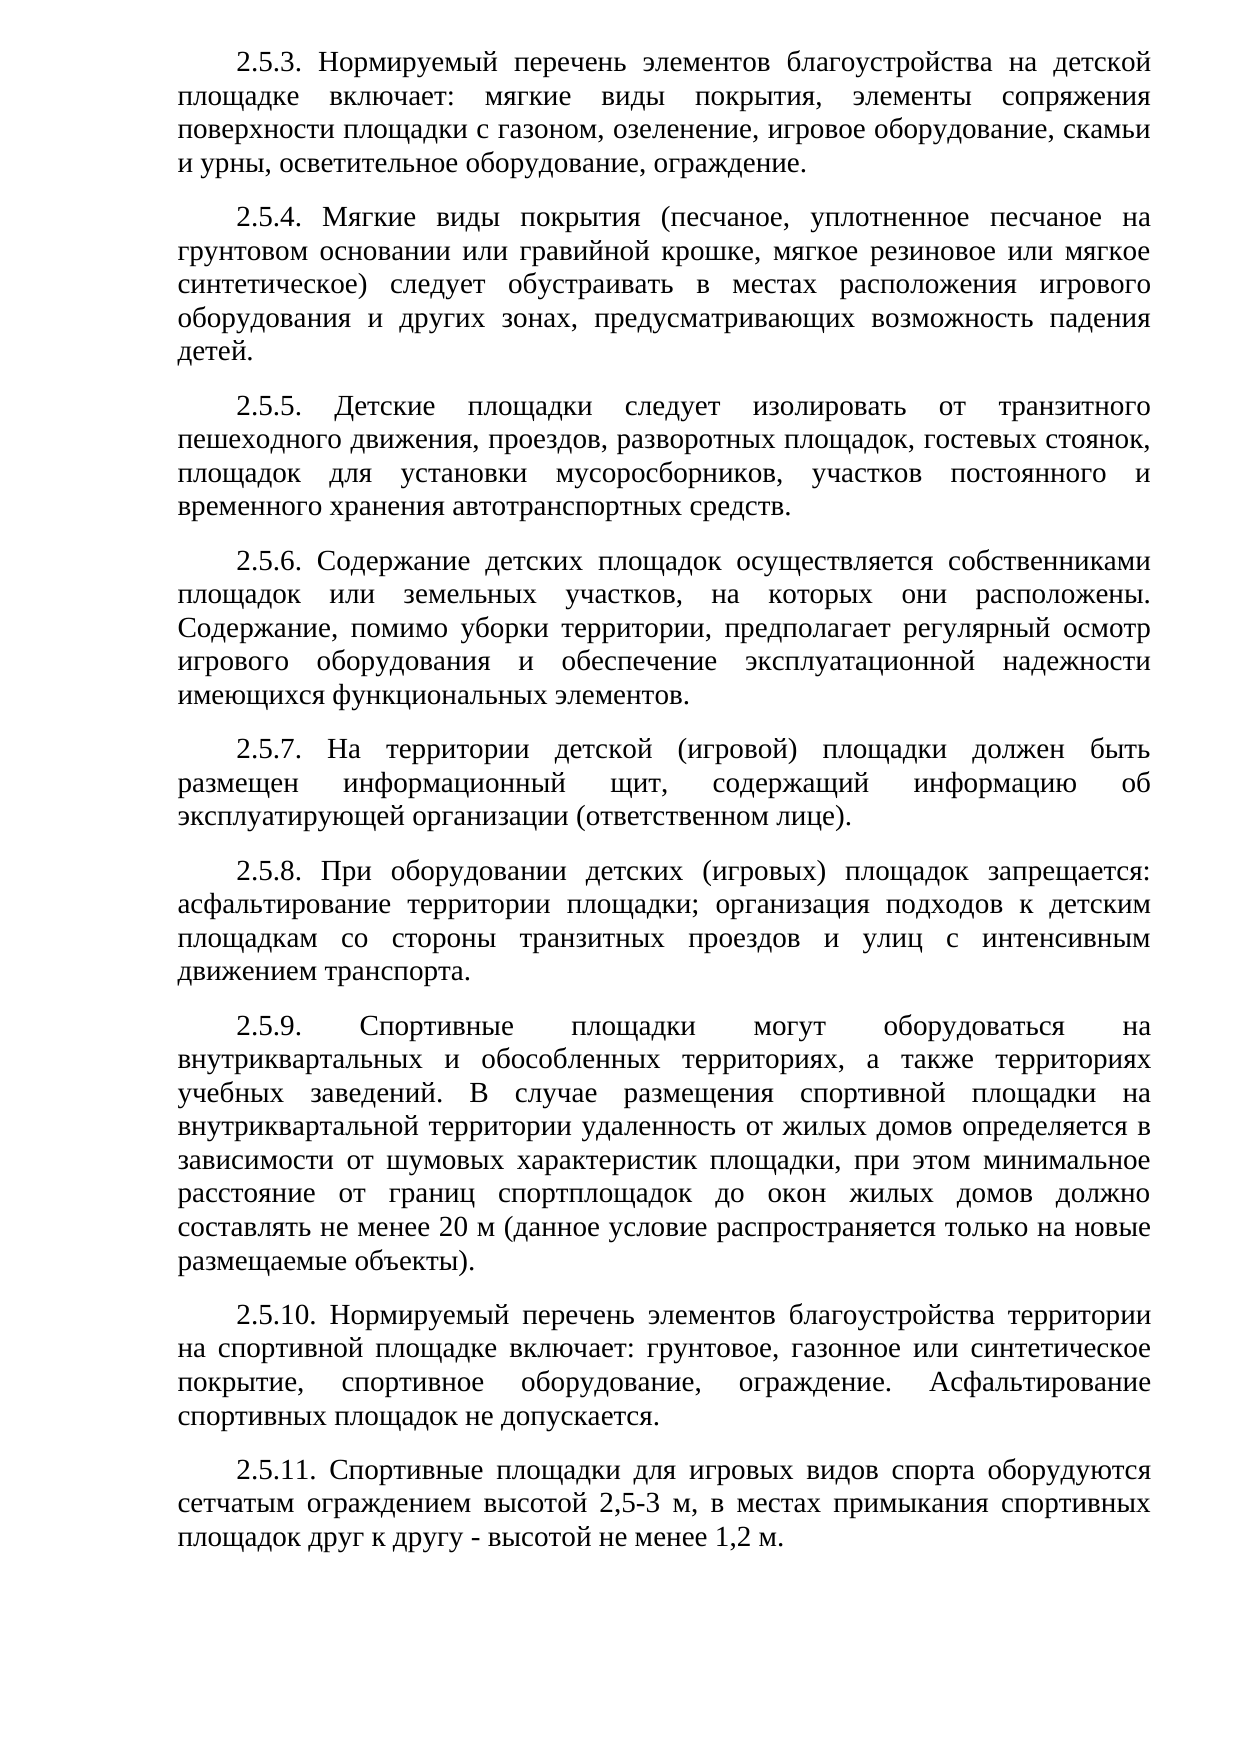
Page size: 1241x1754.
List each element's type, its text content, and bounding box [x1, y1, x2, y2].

text 2.5.5. Детские площадки следует изолировать от транзитного пешеходного движения, проездов, разворотных площадок, гостевых стоянок, площадок для установки мусоросборников, участков постоянного и временного хранения автотранспортных средств. [177, 388, 1152, 522]
text 2.5.6. Содержание детских площадок осуществляется собственниками площадок или земельных участков, на которых они расположены. Содержание, помимо уборки территории, предполагает регулярный осмотр игрового оборудования и обеспечение эксплуатационной надежности имеющихся функциональных элементов. [177, 543, 1152, 711]
text 2.5.7. На территории детской (игровой) площадки должен быть размещен информационный щит, содержащий информацию об эксплуатирующей организации (ответственном лице). [177, 731, 1152, 832]
text 2.5.9. Спортивные площадки могут оборудоваться на внутриквартальных и обособленных территориях, а также территориях учебных заведений. В случае размещения спортивной площадки на внутриквартальной территории удаленность от жилых домов определяется в зависимости от шумовых характеристик площадки, при этом минимальное расстояние от границ спортплощадок до окон жилых домов должно составлять не менее (данное условие распространяется только на новые размещаемые объекты). [177, 1008, 1152, 1276]
text 2.5.4. Мягкие виды покрытия (песчаное, уплотненное песчаное на грунтовом основании или гравийной крошке, мягкое резиновое или мягкое синтетическое) следует обустраивать в местах расположения игрового оборудования и других зонах, предусматривающих возможность падения детей. [177, 199, 1152, 367]
text 2.5.8. При оборудовании детских (игровых) площадок запрещается: асфальтирование территории площадки; организация подходов к детским площадкам со стороны транзитных проездов и улиц с интенсивным движением транспорта. [177, 853, 1152, 987]
text 2.5.3. Нормируемый перечень элементов благоустройства на детской площадке включает: мягкие виды покрытия, элементы сопряжения поверхности площадки с газоном, озеленение, игровое оборудование, скамьи и урны, осветительное оборудование, ограждение. [177, 44, 1152, 178]
text 2.5.11. Спортивные площадки для игровых видов спорта оборудуются сетчатым ограждением высотой 2,5-, в местах примыкания спортивных площадок друг к другу - высотой не менее . [177, 1452, 1152, 1553]
text 2.5.10. Нормируемый перечень элементов благоустройства территории на спортивной площадке включает: грунтовое, газонное или синтетическое покрытие, спортивное оборудование, ограждение. Асфальтирование спортивных площадок не допускается. [177, 1297, 1152, 1431]
